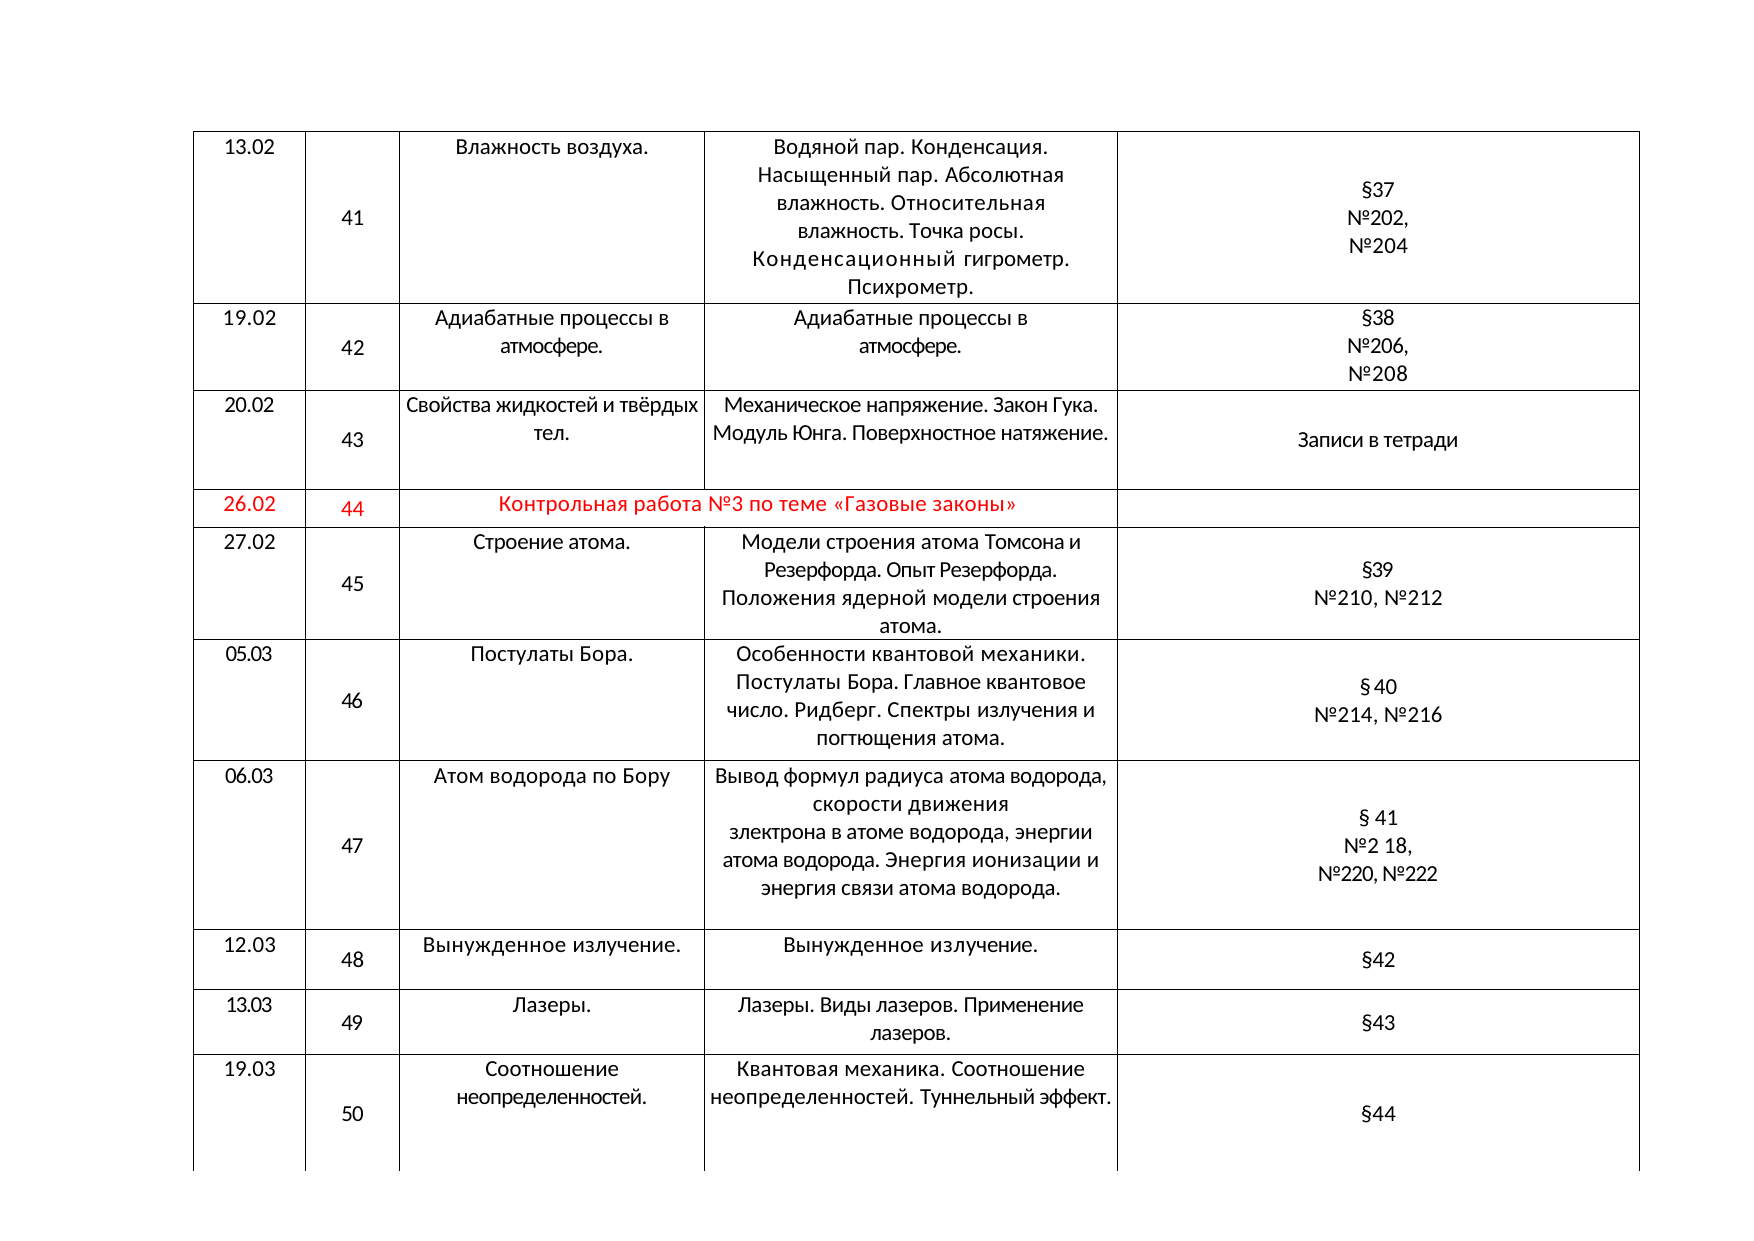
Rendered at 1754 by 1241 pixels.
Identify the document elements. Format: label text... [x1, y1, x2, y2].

table_cell Водяной пар. Конденсация. Насыщенный пар. Абсолютная влажность. Относительная влажность. Точка росы. Конденсационный гигрометр. Психрометр. [705, 132, 1117, 303]
table_cell §37 №202, №204 [1118, 132, 1639, 303]
table_cell 12.03 [194, 930, 305, 989]
table_cell Постулаты Бора. [400, 640, 704, 760]
table_cell 20.02 [194, 391, 305, 488]
table_cell §38 №206, №208 б(с.159) [1118, 304, 1639, 390]
table_cell §39 №210, №212 [1118, 528, 1639, 639]
table_cell 49 [306, 990, 399, 1053]
table_cell 44 [306, 490, 399, 526]
table_cell Контрольная работа №3 по теме «Газовые законы» [400, 490, 1117, 526]
table_cell §42 [1118, 930, 1639, 989]
table_cell Строение атома. [400, 528, 704, 639]
table_cell 46 [306, 640, 399, 760]
table_cell 06.03 [194, 761, 305, 929]
table_cell 27.02 [194, 528, 305, 639]
table_cell 05.03 [194, 640, 305, 760]
table_cell Квантовая механика. Соотношение неопределенностей. Туннельный эффект. [705, 1055, 1117, 1171]
table_cell 43 [306, 391, 399, 488]
table_cell §43 [1118, 990, 1639, 1053]
table_cell Вывод формул радиуса атома водорода, скорости движения злектрона в атоме водорода, энергии атома водорода. Энергия ионизации и энергия связи атома водорода. [705, 761, 1117, 929]
table_cell § 41 №2 18, №220, №222 [1118, 761, 1639, 929]
table_cell Вынужденное излучение. [400, 930, 704, 989]
table_cell 50 [306, 1055, 399, 1171]
table_cell Записи в тетради [1118, 391, 1639, 488]
table_cell Вынужденное излучение. [705, 930, 1117, 989]
table_cell Соотношение неопределенностей. [400, 1055, 704, 1171]
table_cell 42 [306, 304, 399, 390]
table_cell 19.02 [194, 304, 305, 390]
table_cell Модели строения атома Томсона и Резерфорда. Опыт Резерфорда. Положения ядерной модели строения атома. [705, 528, 1117, 639]
table_cell 13.03 [194, 990, 305, 1053]
table_cell 45 [306, 528, 399, 639]
table_cell 13.02 [194, 132, 305, 303]
table_cell Свойства жидкостей и твёрдых тел. [400, 391, 704, 488]
table_cell Лазеры. Виды лазеров. Применение лазеров. [705, 990, 1117, 1053]
table_cell 48 [306, 930, 399, 989]
table_cell Адиабатные процессы в атмосфере. [705, 304, 1117, 390]
table_cell 26.02 [194, 490, 305, 526]
table_cell Лазеры. [400, 990, 704, 1053]
table_cell [1118, 490, 1639, 526]
table_cell Механическое напряжение. Закон Гука. Модуль Юнга. Поверхностное натяжение. [705, 391, 1117, 488]
table_cell Адиабатные процессы в атмосфере. [400, 304, 704, 390]
table_cell 19.03 [194, 1055, 305, 1171]
table_cell § 40 №214, №216 [1118, 640, 1639, 760]
table_cell Влажность воздуха. [400, 132, 704, 303]
table_cell Особенности квантовой механики. Постулаты Бора. Главное квантовое число. Ридберг. Спектры излучения и погтющения атома. [705, 640, 1117, 760]
table_cell 47 [306, 761, 399, 929]
table_cell Атом водорода по Бору [400, 761, 704, 929]
table_cell 41 [306, 132, 399, 303]
table_cell §44 [1118, 1055, 1639, 1171]
